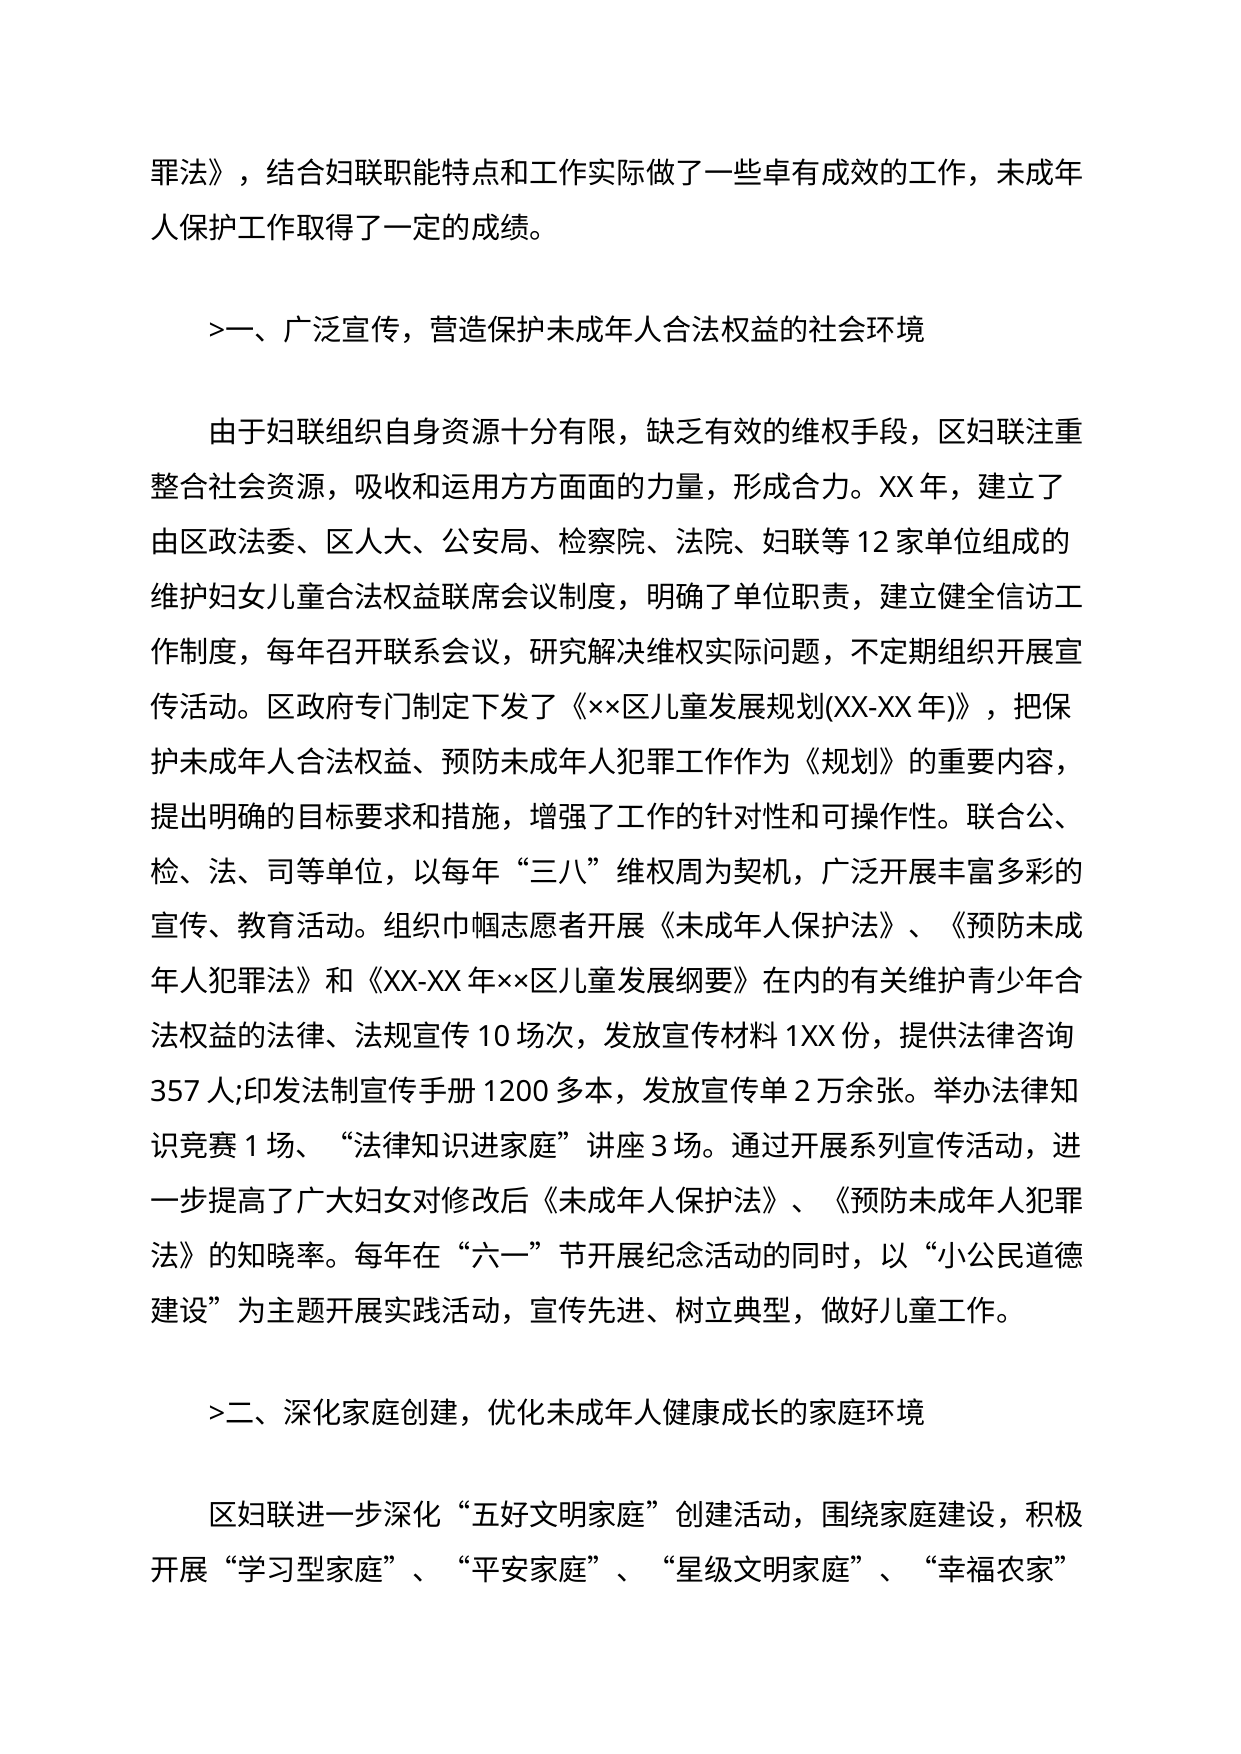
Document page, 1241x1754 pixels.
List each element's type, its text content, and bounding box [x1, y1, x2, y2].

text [150, 150, 1090, 247]
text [150, 1491, 1090, 1589]
text >二、深化家庭创建，优化未成年人健康成长的家庭环境 [150, 1389, 1090, 1432]
text >一、广泛宣传，营造保护未成年人合法权益的社会环境 [150, 307, 1090, 349]
text 由于妇联组织自身资源十分有限，缺乏有效的维权手段，区妇联注重整合社会资源，吸收和运用方方面面的力量，形成合力。XX年，建立了由区政法委、区人大、公安局、检察院、法院、妇联等12家单位组成的维护妇女儿童合法权益联席会议制度，明确了单位职责，建立健全信访工作制度，每年召开联系会议，研究解决维权实际问题，不定期组织开展宣传活动。区政府专门制定下发了《××区儿童发展规划(XX-XX年)》，把保护未成年人合法权益、预防未成年人犯罪工作作为《规划》的重要内容，提出明确的目标要求和措施，增强了工作的针对性和可操作性。联合公、检、法、司等单位，以每年“三八”维权周为契机，广泛开展丰富多彩的宣传、教育活动。组织巾帼志愿者开展《未成年人保护法》、《预防未成年人犯罪法》和《XX-XX年××区儿童发展纲要》在内的有关维护青少年合法权益的法律、法规宣传10场次，发放宣传材料1XX份，提供法律咨询357人;印发法制宣传手册1200多本，发放宣传单2万余张。举办法律知识竞赛1场、“法律知识进家庭”讲座3场。通过开展系列宣传活动，进一步提高了广大妇女对修改后《未成年人保护法》、《预防未成年人犯罪法》的知晓率。每年在“六一”节开展纪念活动的同时，以“小公民道德建设”为主题开展实践活动，宣传先进、树立典型，做好儿童工作。 [150, 409, 1090, 1330]
